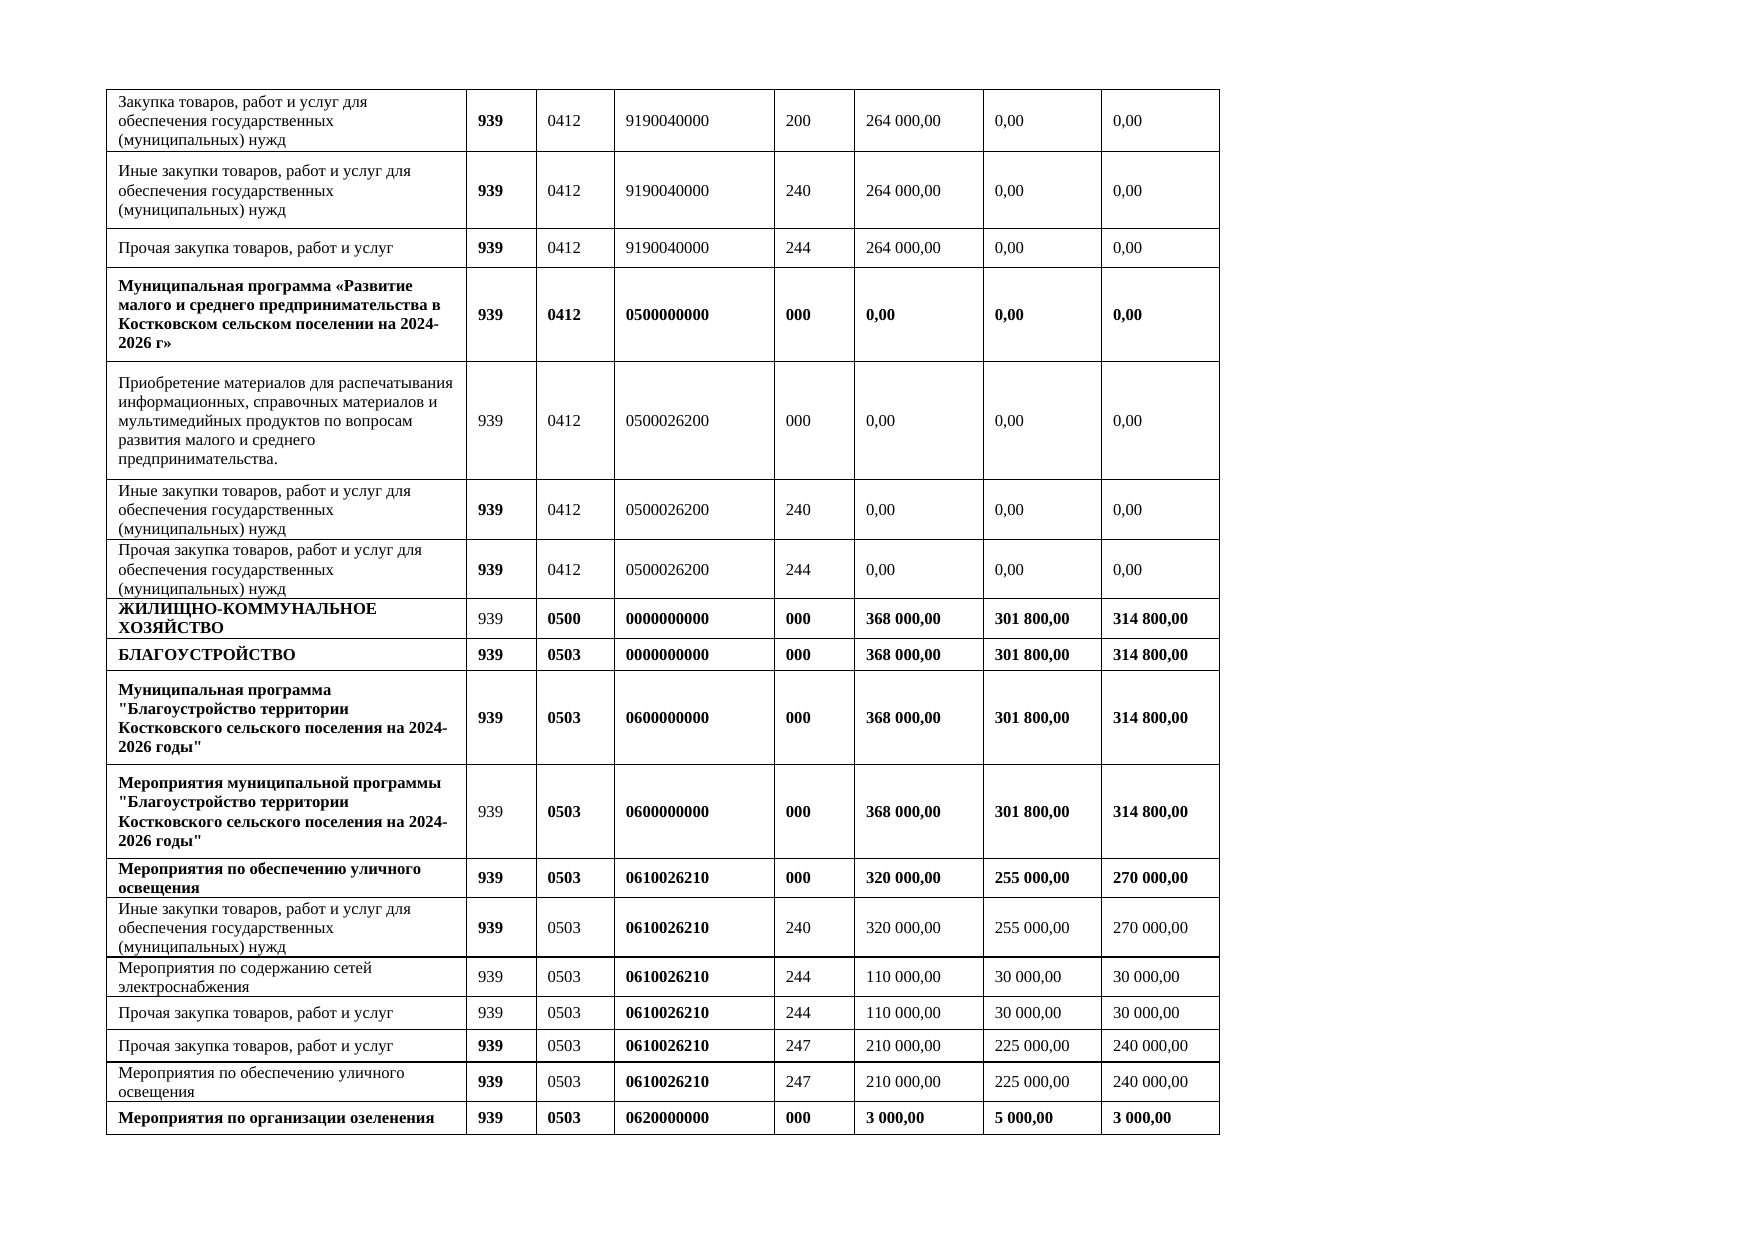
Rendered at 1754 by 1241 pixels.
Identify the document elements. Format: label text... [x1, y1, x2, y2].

table_cell 0,00 [1102, 480, 1219, 539]
table_cell 939 [467, 599, 536, 637]
table_cell 0412 [537, 268, 614, 361]
table_cell 000 [775, 268, 854, 361]
table_cell 30 000,00 [984, 997, 1101, 1029]
table_cell 9190040000 [615, 229, 774, 267]
table_cell 320 000,00 [855, 859, 983, 897]
table_cell 368 000,00 [855, 639, 983, 670]
table_cell 0,00 [1102, 362, 1219, 479]
table_cell 210 000,00 [855, 1063, 983, 1101]
table_cell 314 800,00 [1102, 765, 1219, 858]
table_cell 0,00 [855, 362, 983, 479]
table_cell Мероприятия по обеспечению уличного освещения [107, 859, 466, 897]
table_cell Прочая закупка товаров, работ и услуг [107, 997, 466, 1029]
table_cell 30 000,00 [984, 958, 1101, 996]
table_cell 0,00 [984, 540, 1101, 598]
table_cell Мероприятия по обеспечению уличного освещения [107, 1063, 466, 1101]
table_cell 0412 [537, 90, 614, 151]
table_cell 240 000,00 [1102, 1030, 1219, 1061]
table_cell 244 [775, 229, 854, 267]
table_cell 0503 [537, 1102, 614, 1134]
table_cell 368 000,00 [855, 671, 983, 764]
table_cell 314 800,00 [1102, 599, 1219, 637]
table_cell Прочая закупка товаров, работ и услуг [107, 1030, 466, 1061]
table_cell 0,00 [984, 362, 1101, 479]
table_cell Закупка товаров, работ и услуг для обеспечения государственных (муниципальных) нужд [107, 90, 466, 151]
table_cell 0,00 [984, 480, 1101, 539]
table_cell 240 [775, 480, 854, 539]
table_cell 939 [467, 639, 536, 670]
table_cell 939 [467, 997, 536, 1029]
table_cell 9190040000 [615, 90, 774, 151]
table_cell 0,00 [855, 268, 983, 361]
table_cell Иные закупки товаров, работ и услуг для обеспечения государственных (муниципальных) нужд [107, 898, 466, 956]
table_cell 225 000,00 [984, 1063, 1101, 1101]
table_cell 0,00 [984, 229, 1101, 267]
table_cell 939 [467, 671, 536, 764]
table_cell 0412 [537, 152, 614, 228]
table_cell 939 [467, 859, 536, 897]
table_cell 368 000,00 [855, 599, 983, 637]
table_cell 301 800,00 [984, 765, 1101, 858]
table_cell ЖИЛИЩНО-КОММУНАЛЬНОЕ ХОЗЯЙСТВО [107, 599, 466, 637]
table_cell 0503 [537, 898, 614, 956]
table_cell 000 [775, 1102, 854, 1134]
table_cell 0610026210 [615, 1063, 774, 1101]
table_cell 244 [775, 997, 854, 1029]
table_cell 0503 [537, 859, 614, 897]
table_cell 110 000,00 [855, 958, 983, 996]
table_cell 0,00 [1102, 229, 1219, 267]
table_cell 244 [775, 958, 854, 996]
table_cell 0,00 [984, 90, 1101, 151]
table_cell 939 [467, 1102, 536, 1134]
table_cell Муниципальная программа "Благоустройство территории Костковского сельского поселения на 2024-2026 годы" [107, 671, 466, 764]
table_cell 0503 [537, 1030, 614, 1061]
table_cell 0,00 [1102, 152, 1219, 228]
table_cell 0500026200 [615, 362, 774, 479]
table_cell Мероприятия по содержанию сетей электроснабжения [107, 958, 466, 996]
table_cell 30 000,00 [1102, 958, 1219, 996]
table_cell 0,00 [855, 540, 983, 598]
table_cell 210 000,00 [855, 1030, 983, 1061]
table_cell 939 [467, 480, 536, 539]
table_cell 247 [775, 1030, 854, 1061]
table_cell 0412 [537, 362, 614, 479]
table_cell 264 000,00 [855, 152, 983, 228]
table_cell 0412 [537, 229, 614, 267]
table_cell 255 000,00 [984, 859, 1101, 897]
table_cell 244 [775, 540, 854, 598]
table_cell 270 000,00 [1102, 859, 1219, 897]
table_cell 0503 [537, 1063, 614, 1101]
table_cell 000 [775, 765, 854, 858]
table_cell 000 [775, 639, 854, 670]
table_cell 0500026200 [615, 540, 774, 598]
table_cell 301 800,00 [984, 671, 1101, 764]
table_cell 939 [467, 898, 536, 956]
table_cell 240 000,00 [1102, 1063, 1219, 1101]
table_cell БЛАГОУСТРОЙСТВО [107, 639, 466, 670]
table_cell 0,00 [855, 480, 983, 539]
table_cell 225 000,00 [984, 1030, 1101, 1061]
table_cell 5 000,00 [984, 1102, 1101, 1134]
table_cell 0,00 [1102, 540, 1219, 598]
table_cell 110 000,00 [855, 997, 983, 1029]
table_cell 939 [467, 1030, 536, 1061]
table_cell 0610026210 [615, 898, 774, 956]
table_cell 939 [467, 152, 536, 228]
table_cell 368 000,00 [855, 765, 983, 858]
table_cell 255 000,00 [984, 898, 1101, 956]
table_cell 0,00 [984, 152, 1101, 228]
table_cell 0600000000 [615, 765, 774, 858]
table_cell 301 800,00 [984, 599, 1101, 637]
table_cell 0500 [537, 599, 614, 637]
table_cell Иные закупки товаров, работ и услуг для обеспечения государственных (муниципальных) нужд [107, 480, 466, 539]
table_cell 0503 [537, 765, 614, 858]
table_cell 0500026200 [615, 480, 774, 539]
table_cell 0610026210 [615, 859, 774, 897]
table_cell 0610026210 [615, 997, 774, 1029]
table_cell 270 000,00 [1102, 898, 1219, 956]
table_cell 0412 [537, 540, 614, 598]
table_cell Иные закупки товаров, работ и услуг для обеспечения государственных (муниципальных) нужд [107, 152, 466, 228]
table_cell 200 [775, 90, 854, 151]
table_cell Приобретение материалов для распечатывания информационных, справочных материалов и мультимедийных продуктов по вопросам развития малого и среднего предпринимательства. [107, 362, 466, 479]
table_cell 939 [467, 1063, 536, 1101]
table_cell 3 000,00 [855, 1102, 983, 1134]
table_cell 939 [467, 765, 536, 858]
table_cell 3 000,00 [1102, 1102, 1219, 1134]
table_cell Мероприятия по организации озеленения [107, 1102, 466, 1134]
table_cell 0610026210 [615, 958, 774, 996]
table_cell Мероприятия муниципальной программы "Благоустройство территории Костковского сельского поселения на 2024-2026 годы" [107, 765, 466, 858]
table_cell 0610026210 [615, 1030, 774, 1061]
table_cell 000 [775, 671, 854, 764]
table_cell 314 800,00 [1102, 671, 1219, 764]
table_cell Муниципальная программа «Развитие малого и среднего предпринимательства в Костковском сельском поселении на 2024-2026 г» [107, 268, 466, 361]
table_cell 0,00 [984, 268, 1101, 361]
table_cell 0000000000 [615, 599, 774, 637]
table_cell 0500000000 [615, 268, 774, 361]
table_cell Прочая закупка товаров, работ и услуг [107, 229, 466, 267]
table_cell 0412 [537, 480, 614, 539]
table_cell 939 [467, 229, 536, 267]
table_cell 240 [775, 152, 854, 228]
table_cell 0503 [537, 958, 614, 996]
table_cell 0503 [537, 671, 614, 764]
table_cell 0,00 [1102, 90, 1219, 151]
table_cell 0503 [537, 997, 614, 1029]
table_cell 939 [467, 90, 536, 151]
table_cell 0503 [537, 639, 614, 670]
table_cell 000 [775, 599, 854, 637]
table_cell 320 000,00 [855, 898, 983, 956]
table_cell 0,00 [1102, 268, 1219, 361]
table_cell 247 [775, 1063, 854, 1101]
table_cell 939 [467, 362, 536, 479]
table_cell 0000000000 [615, 639, 774, 670]
table_cell 000 [775, 362, 854, 479]
table_cell 264 000,00 [855, 90, 983, 151]
table_cell Прочая закупка товаров, работ и услуг для обеспечения государственных (муниципальных) нужд [107, 540, 466, 598]
table_cell 264 000,00 [855, 229, 983, 267]
table_cell 314 800,00 [1102, 639, 1219, 670]
table_cell 0620000000 [615, 1102, 774, 1134]
table_cell 939 [467, 958, 536, 996]
table_cell 000 [775, 859, 854, 897]
table_cell 939 [467, 268, 536, 361]
table_cell 301 800,00 [984, 639, 1101, 670]
table_cell 0600000000 [615, 671, 774, 764]
table_cell 9190040000 [615, 152, 774, 228]
table_cell 30 000,00 [1102, 997, 1219, 1029]
table_cell 939 [467, 540, 536, 598]
table_cell 240 [775, 898, 854, 956]
